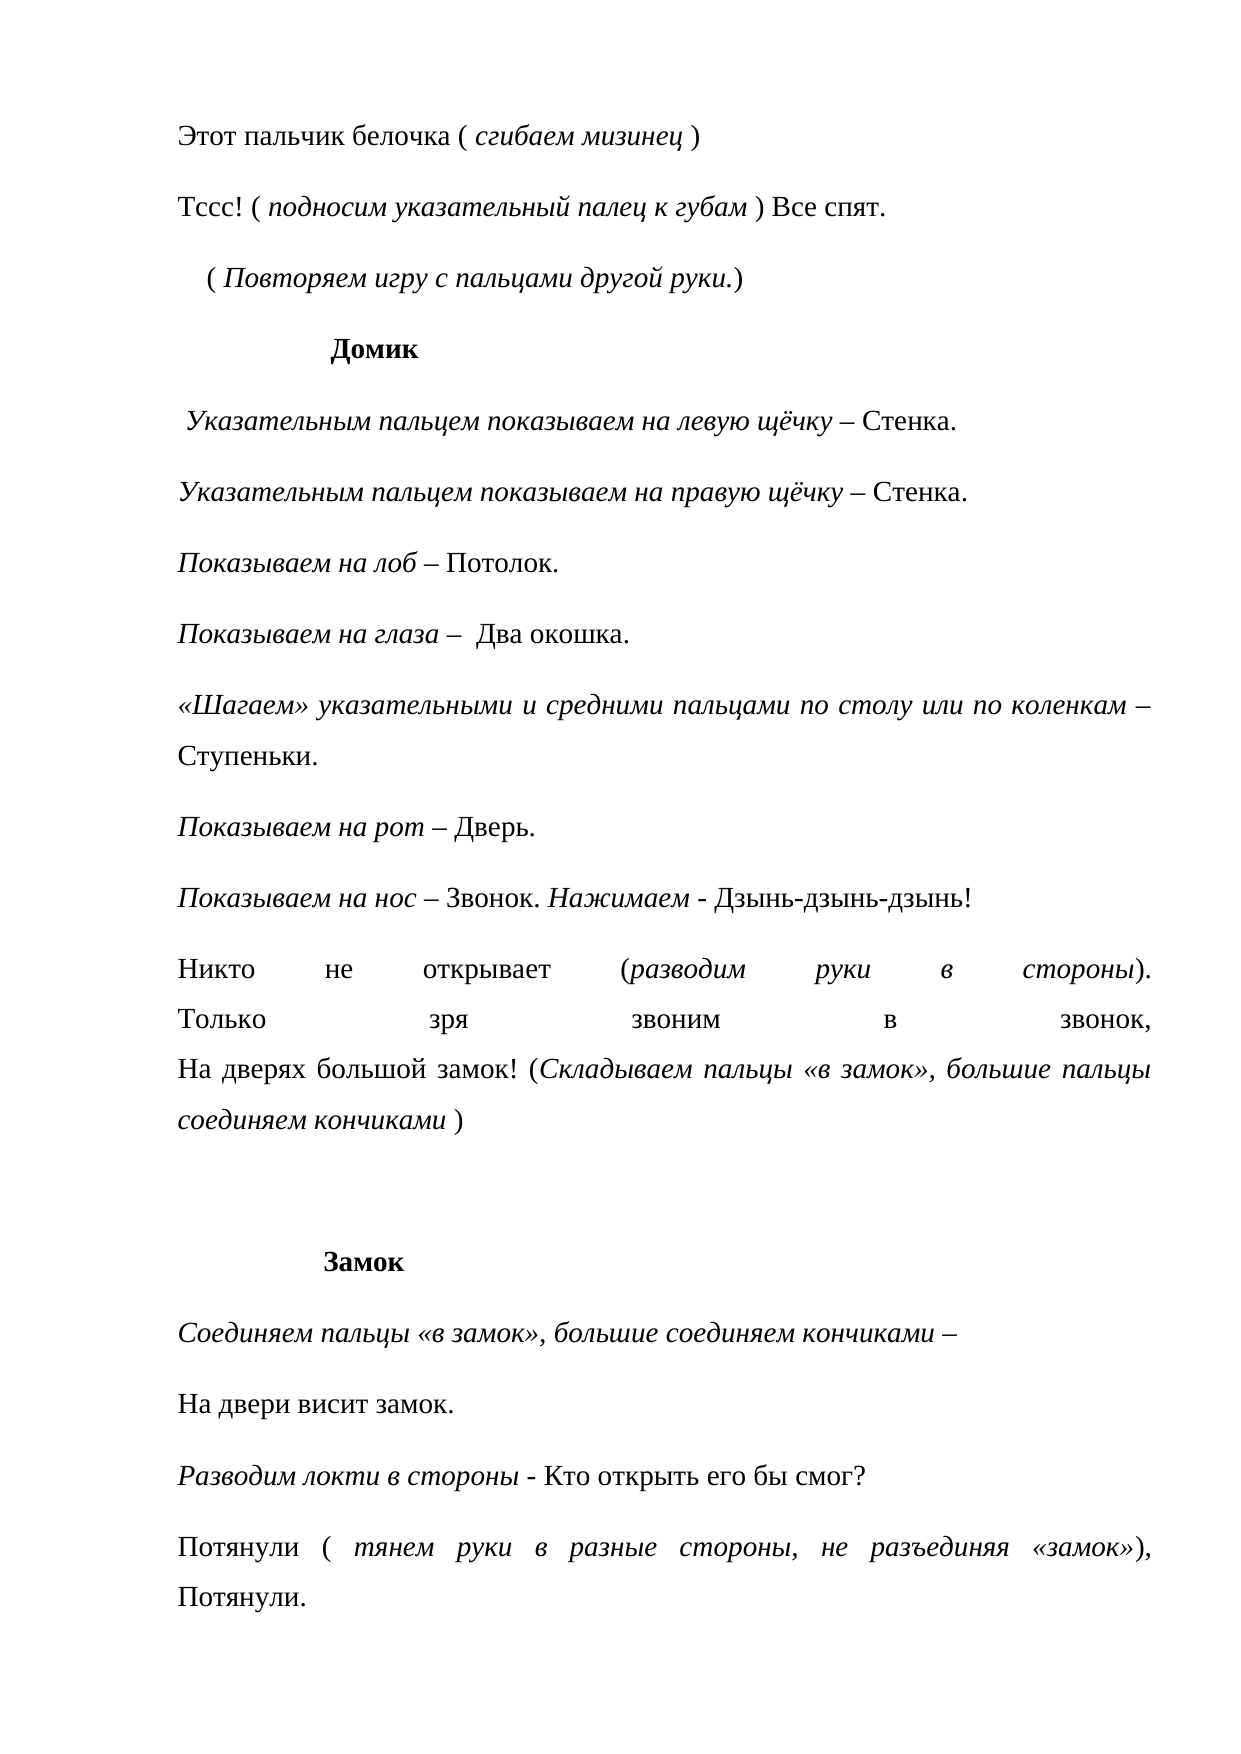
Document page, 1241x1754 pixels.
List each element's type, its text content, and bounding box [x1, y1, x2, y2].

text Показываем на нос – Звонок. Нажимаем - Дзынь-дзынь-дзынь! [177, 880, 1152, 913]
text Потянули ( тянем руки в разные стороны, не разъединяя «замок»), Потянули. [177, 1529, 1152, 1613]
text Разводим локти в стороны - Кто открыть его бы смог? [177, 1458, 1152, 1491]
text Этот пальчик белочка ( сгибаем мизинец ) [177, 118, 1152, 152]
text Указательным пальцем показываем на правую щёчку – Стенка. [177, 474, 1152, 507]
text Указательным пальцем показываем на левую щёчку – Стенка. [177, 403, 1152, 436]
text Показываем на лоб – Потолок. [177, 545, 1152, 578]
text Замок [177, 1244, 1152, 1278]
text Тссс! ( подносим указательный палец к губам ) Все спят. [177, 189, 1152, 223]
text ( Повторяем игру с пальцами другой руки.) [177, 260, 1152, 294]
text Соединяем пальцы «в замок», большие соединяем кончиками – [177, 1315, 1152, 1349]
text «Шагаем» указательными и средними пальцами по столу или по коленкам – Ступеньки. [177, 687, 1152, 771]
text Показываем на глаза – Два окошка. [177, 616, 1152, 650]
text Домик [177, 332, 1152, 365]
text Показываем на рот – Дверь. [177, 809, 1152, 842]
text Никто не открывает (разводим руки в стороны). Только зря звоним в звонок, На дверях большой замок! (Складываем пальцы «в замок», большие пальцы соединяем кончиками ) [177, 951, 1152, 1136]
text На двери висит замок. [177, 1387, 1152, 1420]
